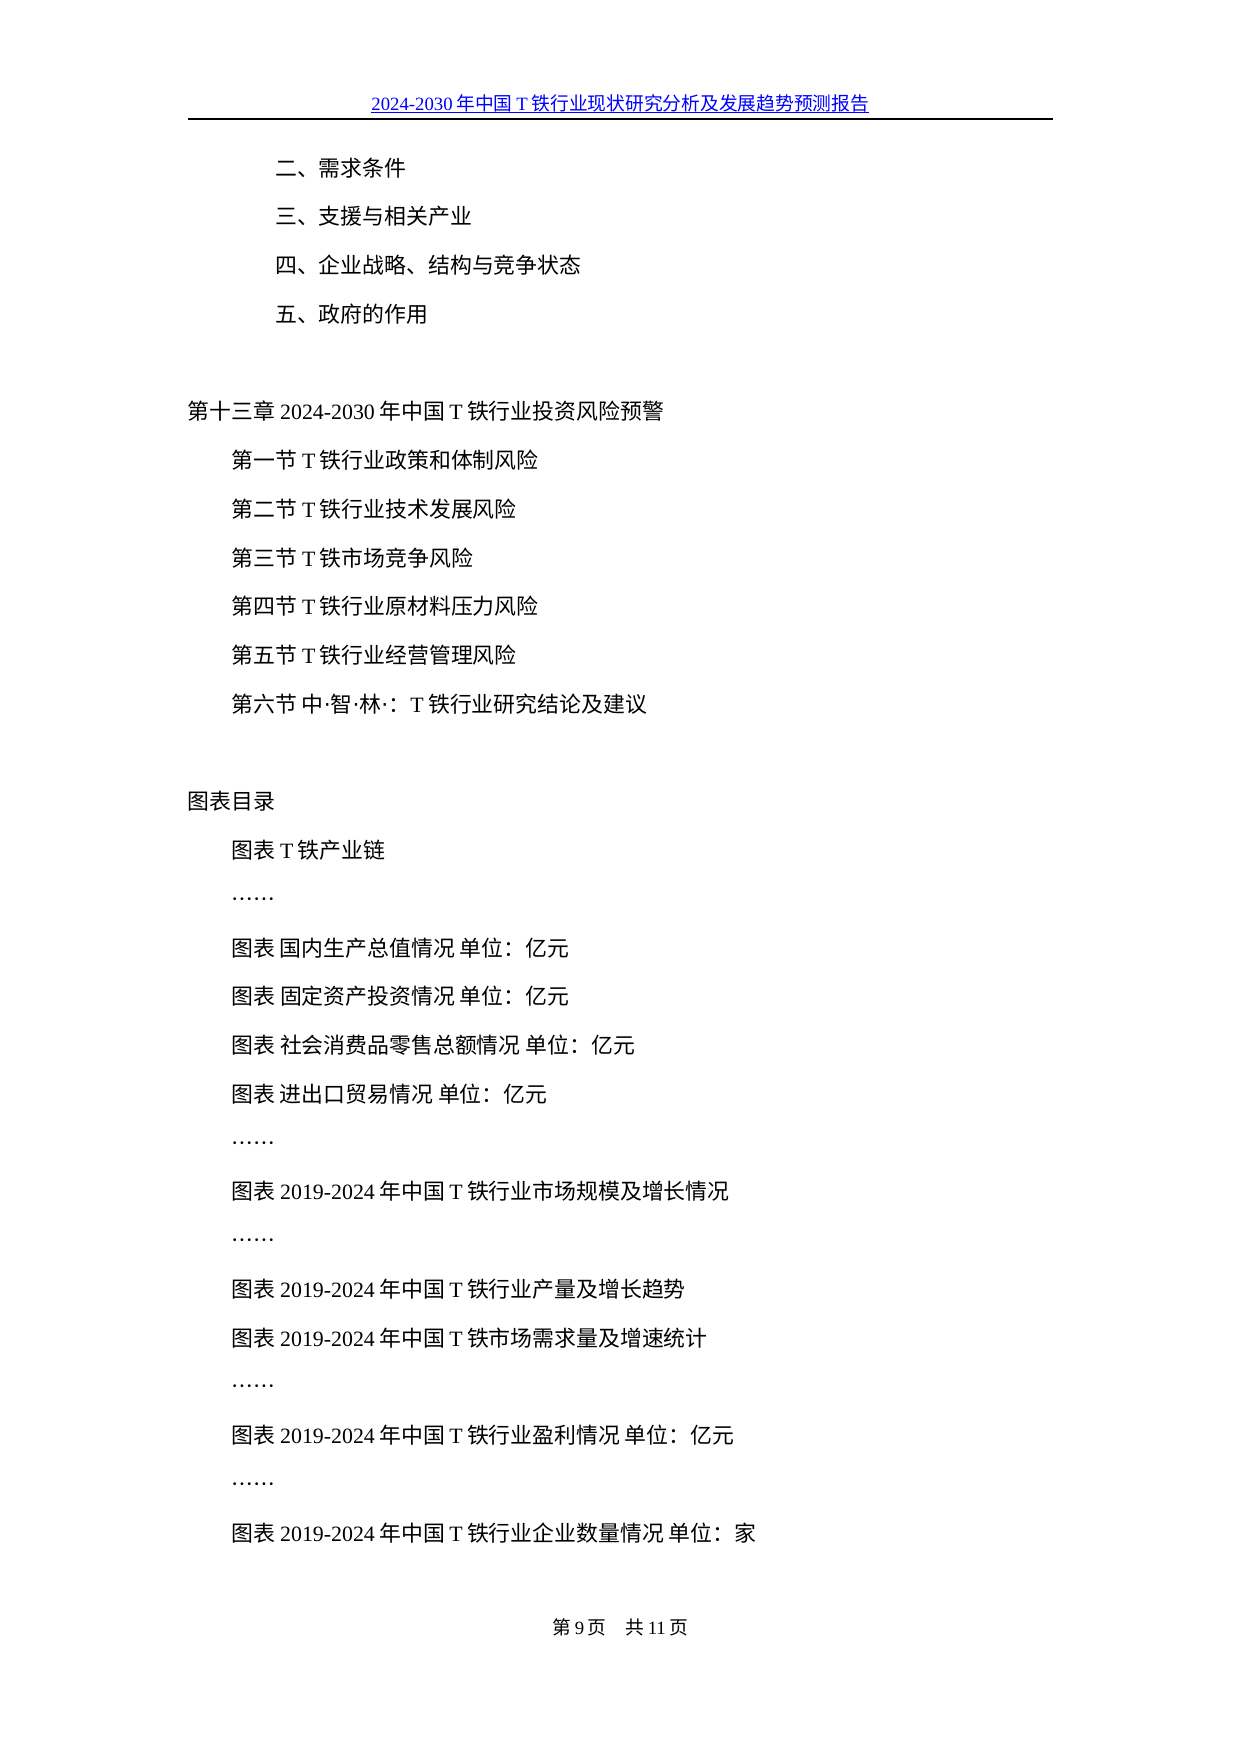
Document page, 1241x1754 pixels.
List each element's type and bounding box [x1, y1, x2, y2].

text [187, 150, 1053, 1548]
